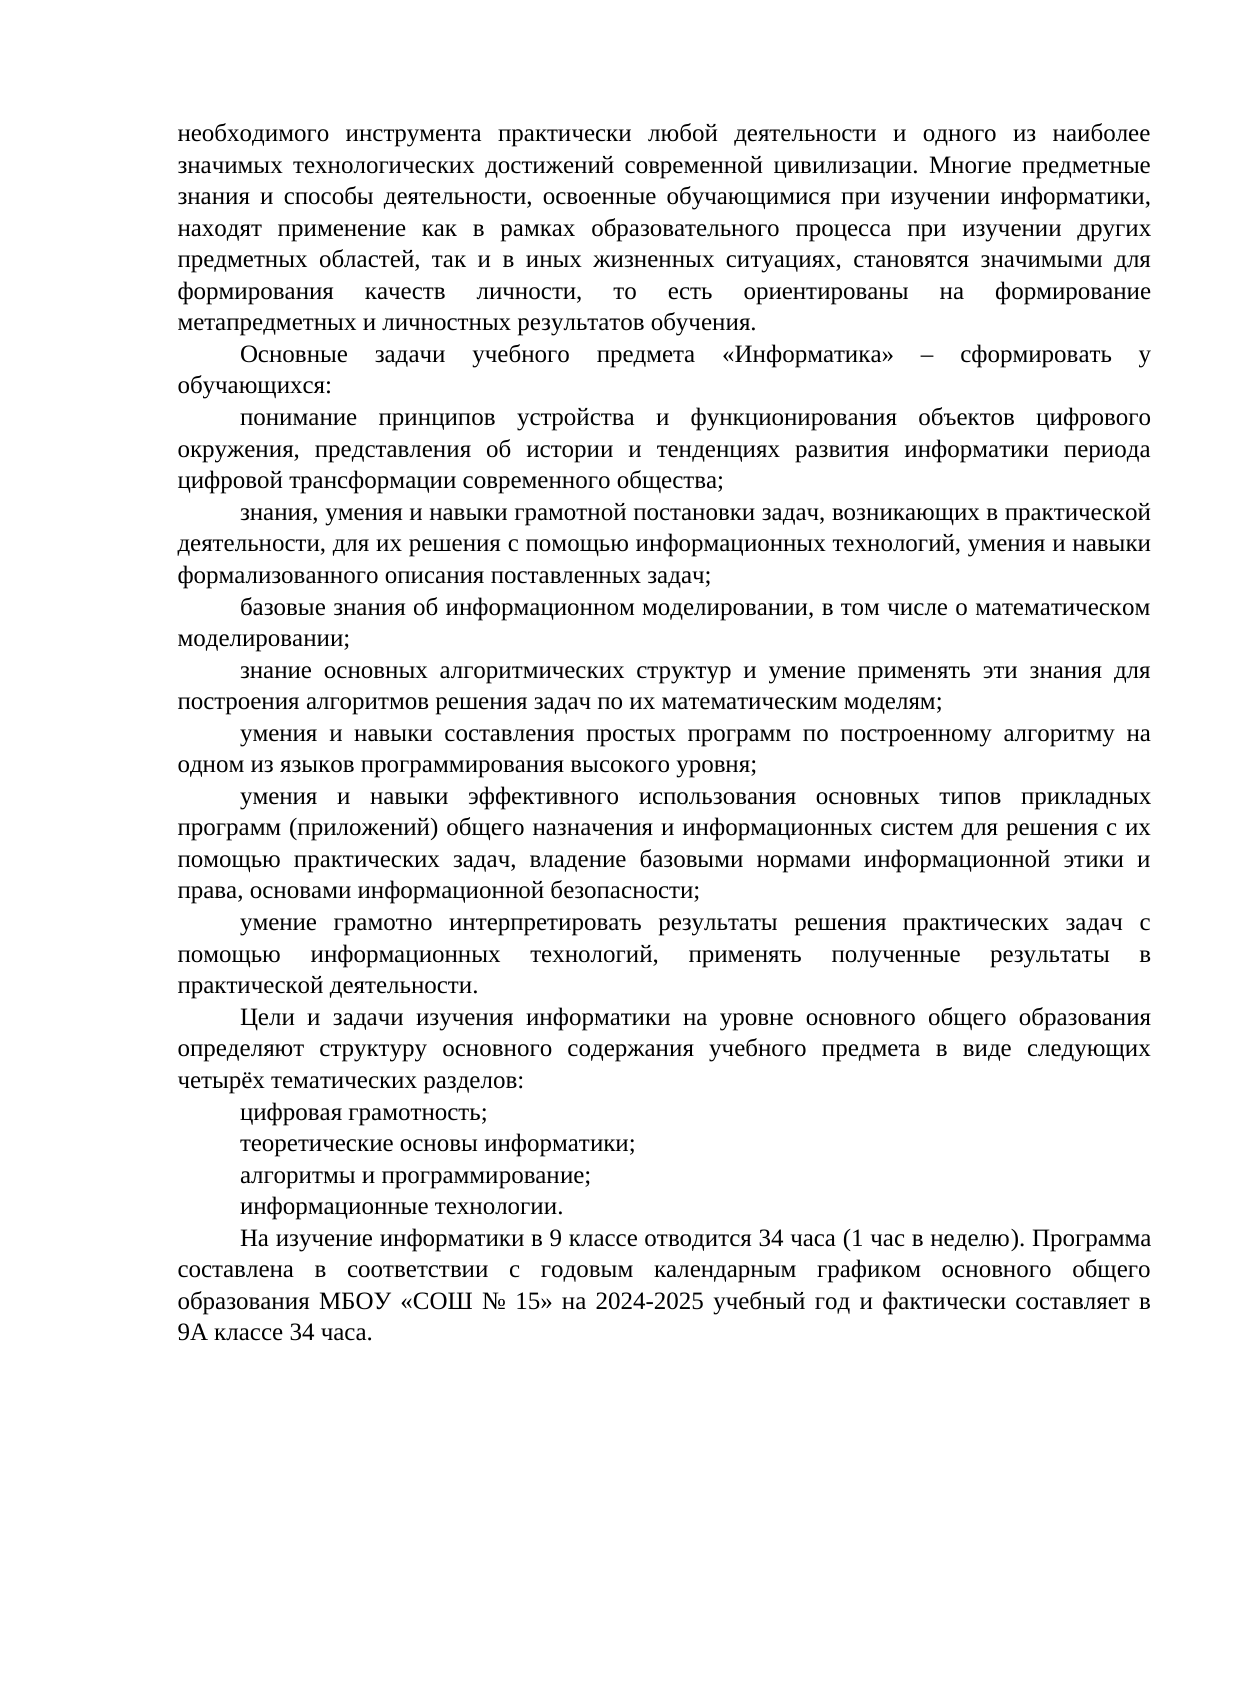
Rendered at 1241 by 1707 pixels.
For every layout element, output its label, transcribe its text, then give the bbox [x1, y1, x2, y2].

text знания, умения и навыки грамотной постановки задач, возникающих в практической деятельности, для их решения с помощью информационных технологий, умения и навыки формализованного описания поставленных задач; [177, 497, 1152, 589]
text понимание принципов устройства и функционирования объектов цифрового окружения, представления об истории и тенденциях развития информатики периода цифровой трансформации современного общества; [177, 402, 1152, 494]
text цифровая грамотность; [177, 1097, 1152, 1125]
text Цели и задачи изучения информатики на уровне основного общего образования определяют структуру основного содержания учебного предмета в виде следующих четырёх тематических разделов: [177, 1002, 1152, 1094]
text информационные технологии. [177, 1191, 1152, 1220]
text На изучение информатики в 9 классе отводится 34 часа (1 час в неделю). Программа составлена в соответствии с годовым календарным графиком основного общего образования МБОУ «СОШ № 15» на 2024-2025 учебный год и фактически составляет в 9А классе 34 часа. [177, 1223, 1152, 1346]
text теоретические основы информатики; [177, 1128, 1152, 1157]
text знание основных алгоритмических структур и умение применять эти знания для построения алгоритмов решения задач по их математическим моделям; [177, 655, 1152, 715]
text базовые знания об информационном моделировании, в том числе о математическом моделировании; [177, 592, 1152, 652]
text умение грамотно интерпретировать результаты решения практических задач с помощью информационных технологий, применять полученные результаты в практической деятельности. [177, 907, 1152, 999]
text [177, 118, 1152, 336]
text Основные задачи учебного предмета «Информатика» – сформировать у обучающихся: [177, 339, 1152, 399]
text умения и навыки эффективного использования основных типов прикладных программ (приложений) общего назначения и информационных систем для решения с их помощью практических задач, владение базовыми нормами информационной этики и права, основами информационной безопасности; [177, 781, 1152, 904]
text умения и навыки составления простых программ по построенному алгоритму на одном из языков программирования высокого уровня; [177, 718, 1152, 778]
text алгоритмы и программирование; [177, 1160, 1152, 1188]
